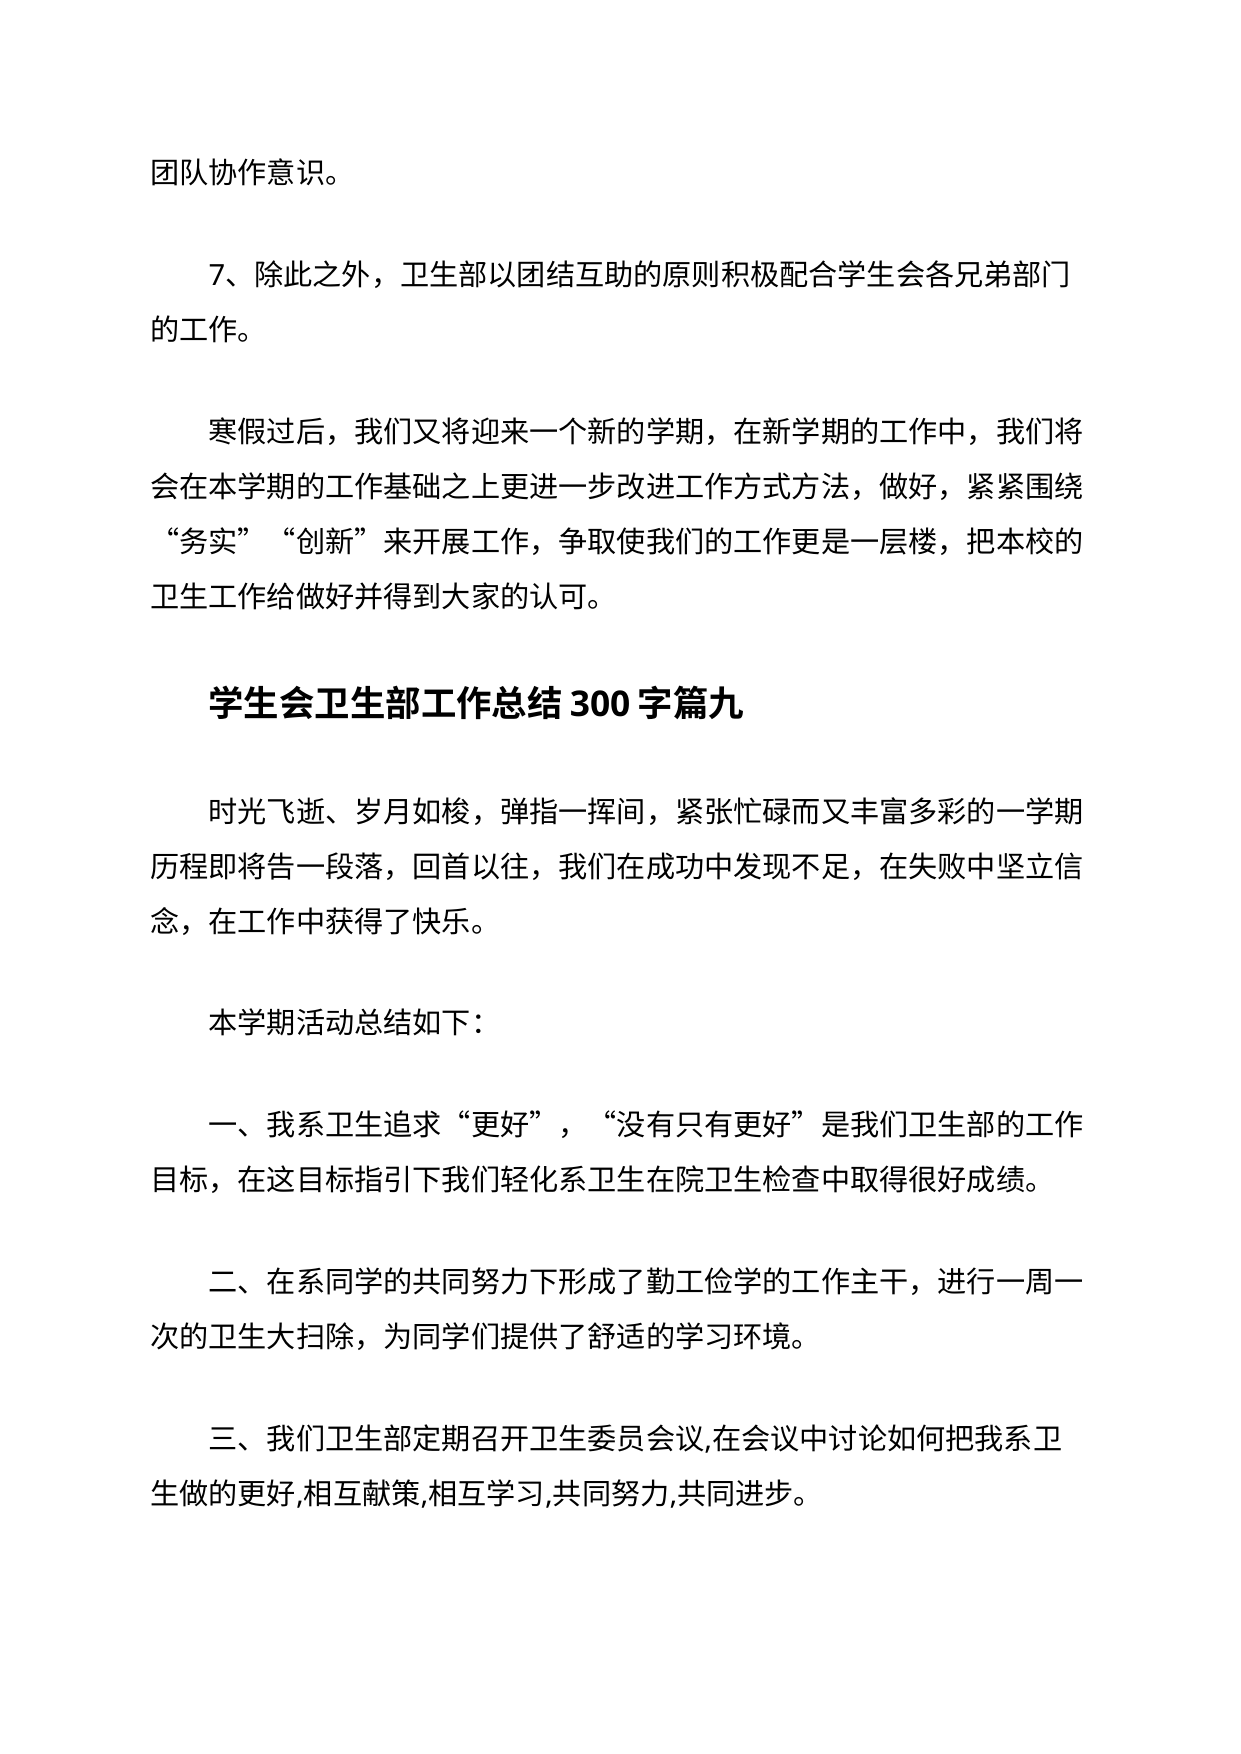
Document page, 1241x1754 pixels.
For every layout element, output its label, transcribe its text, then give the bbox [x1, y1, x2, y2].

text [150, 150, 1090, 192]
text 学生会卫生部工作总结300字篇九 [150, 675, 1090, 726]
text 三、我们卫生部定期召开卫生委员会议,在会议中讨论如何把我系卫生做的更好,相互献策,相互学习,共同努力,共同进步。 [150, 1415, 1090, 1513]
text 时光飞逝、岁月如梭，弹指一挥间，紧张忙碌而又丰富多彩的一学期历程即将告一段落，回首以往，我们在成功中发现不足，在失败中坚立信念，在工作中获得了快乐。 [150, 788, 1090, 941]
text 本学期活动总结如下： [150, 1000, 1090, 1042]
text 寒假过后，我们又将迎来一个新的学期，在新学期的工作中，我们将会在本学期的工作基础之上更进一步改进工作方式方法，做好，紧紧围绕“务实”“创新”来开展工作，争取使我们的工作更是一层楼，把本校的卫生工作给做好并得到大家的认可。 [150, 408, 1090, 616]
text 7、除此之外，卫生部以团结互助的原则积极配合学生会各兄弟部门的工作。 [150, 252, 1090, 349]
text 一、我系卫生追求“更好”，“没有只有更好”是我们卫生部的工作目标，在这目标指引下我们轻化系卫生在院卫生检查中取得很好成绩。 [150, 1102, 1090, 1199]
text 二、在系同学的共同努力下形成了勤工俭学的工作主干，进行一周一次的卫生大扫除，为同学们提供了舒适的学习环境。 [150, 1258, 1090, 1356]
